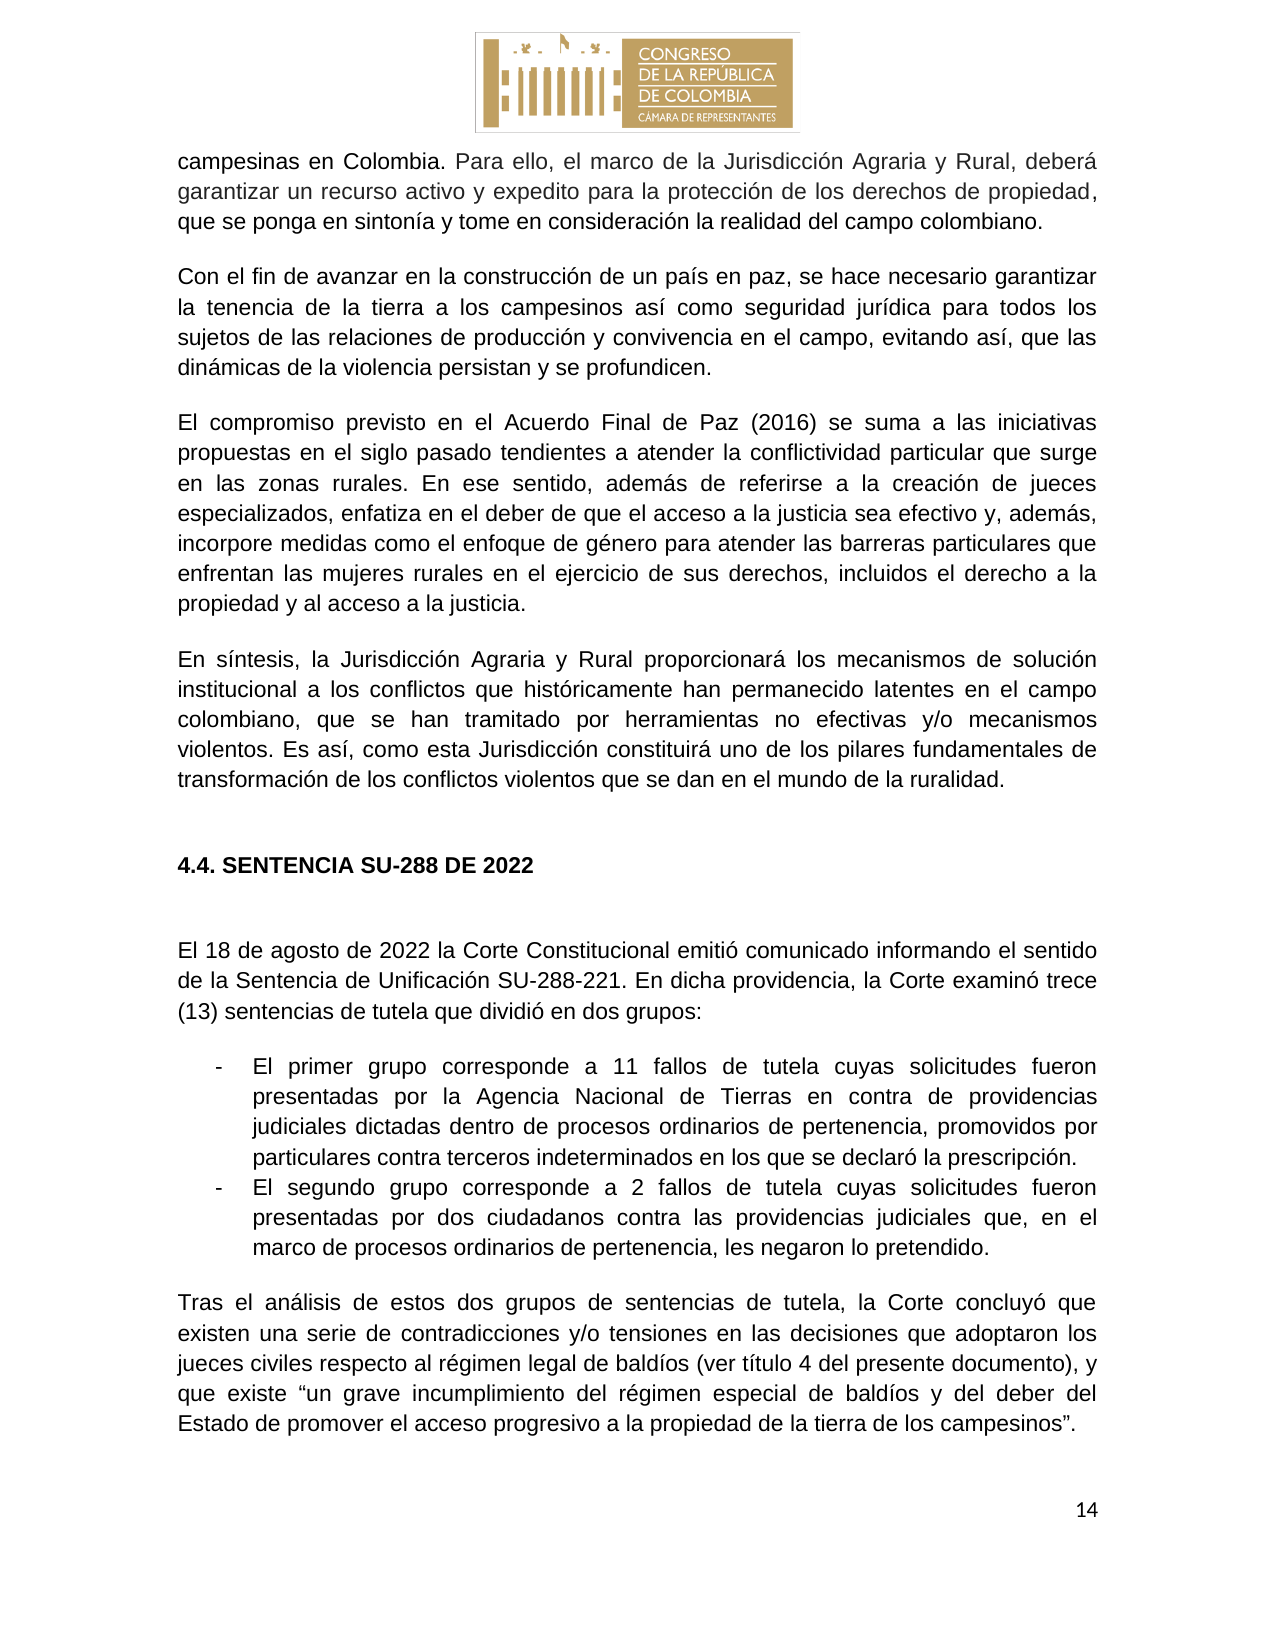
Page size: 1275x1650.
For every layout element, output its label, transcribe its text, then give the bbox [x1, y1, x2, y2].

picture [475, 32, 801, 133]
text Con el fin de avanzar en la construcción de un país en paz, se hace necesario garantizar la tenencia de la tierra a los campesinos así como seguridad jurídica para todos los sujetos de las relaciones de producción y convivencia en el campo, evitando así, que las dinámicas de la violencia persistan y se profundicen. [177, 263, 1098, 380]
text El 18 de agosto de 2022 la Corte Constitucional emitió comunicado informando el sentido de la Sentencia de Unificación SU-288-221. En dicha providencia, la Corte examinó trece (13) sentencias de tutela que dividió en dos grupos: [177, 937, 1098, 1024]
text En síntesis, la Jurisdicción Agraria y Rural proporcionará los mecanismos de solución institucional a los conflictos que históricamente han permanecido latentes en el campo colombiano, que se han tramitado por herramientas no efectivas y/o mecanismos violentos. Es así, como esta Jurisdicción constituirá uno de los pilares fundamentales de transformación de los conflictos violentos que se dan en el mundo de la ruralidad. [177, 646, 1098, 793]
text 4.4. SENTENCIA SU-288 DE 2022 [177, 852, 1086, 878]
text El compromiso previsto en el Acuerdo Final de Paz (2016) se suma a las iniciativas propuestas en el siglo pasado tendientes a atender la conflictividad particular que surge en las zonas rurales. En ese sentido, además de referirse a la creación de jueces especializados, enfatiza en el deber de que el acceso a la justicia sea efectivo y, además, incorpore medidas como el enfoque de género para atender las barreras particulares que enfrentan las mujeres rurales en el ejercicio de sus derechos, incluidos el derecho a la propiedad y al acceso a la justicia. [177, 409, 1098, 617]
list El primer grupo corresponde a 11 fallos de tutela cuyas solicitudes fueron presentadas por la Agencia Nacional de Tierras en contra de providencias judiciales dictadas dentro de procesos ordinarios de pertenencia, promovidos por particulares contra terceros indeterminados en los que se declaró la prescripción. [215, 1053, 1098, 1170]
list El segundo grupo corresponde a 2 fallos de tutela cuyas solicitudes fueron presentadas por dos ciudadanos contra las providencias judiciales que, en el marco de procesos ordinarios de pertenencia, les negaron lo pretendido. [215, 1174, 1098, 1260]
text Tras el análisis de estos dos grupos de sentencias de tutela, la Corte concluyó que existen una serie de contradicciones y/o tensiones en las decisiones que adoptaron los jueces civiles respecto al régimen legal de baldíos (ver título 4 del presente documento), y que existe “un grave incumplimiento del régimen especial de baldíos y del deber del Estado de promover el acceso progresivo a la propiedad de la tierra de los campesinos”. [177, 1289, 1098, 1436]
